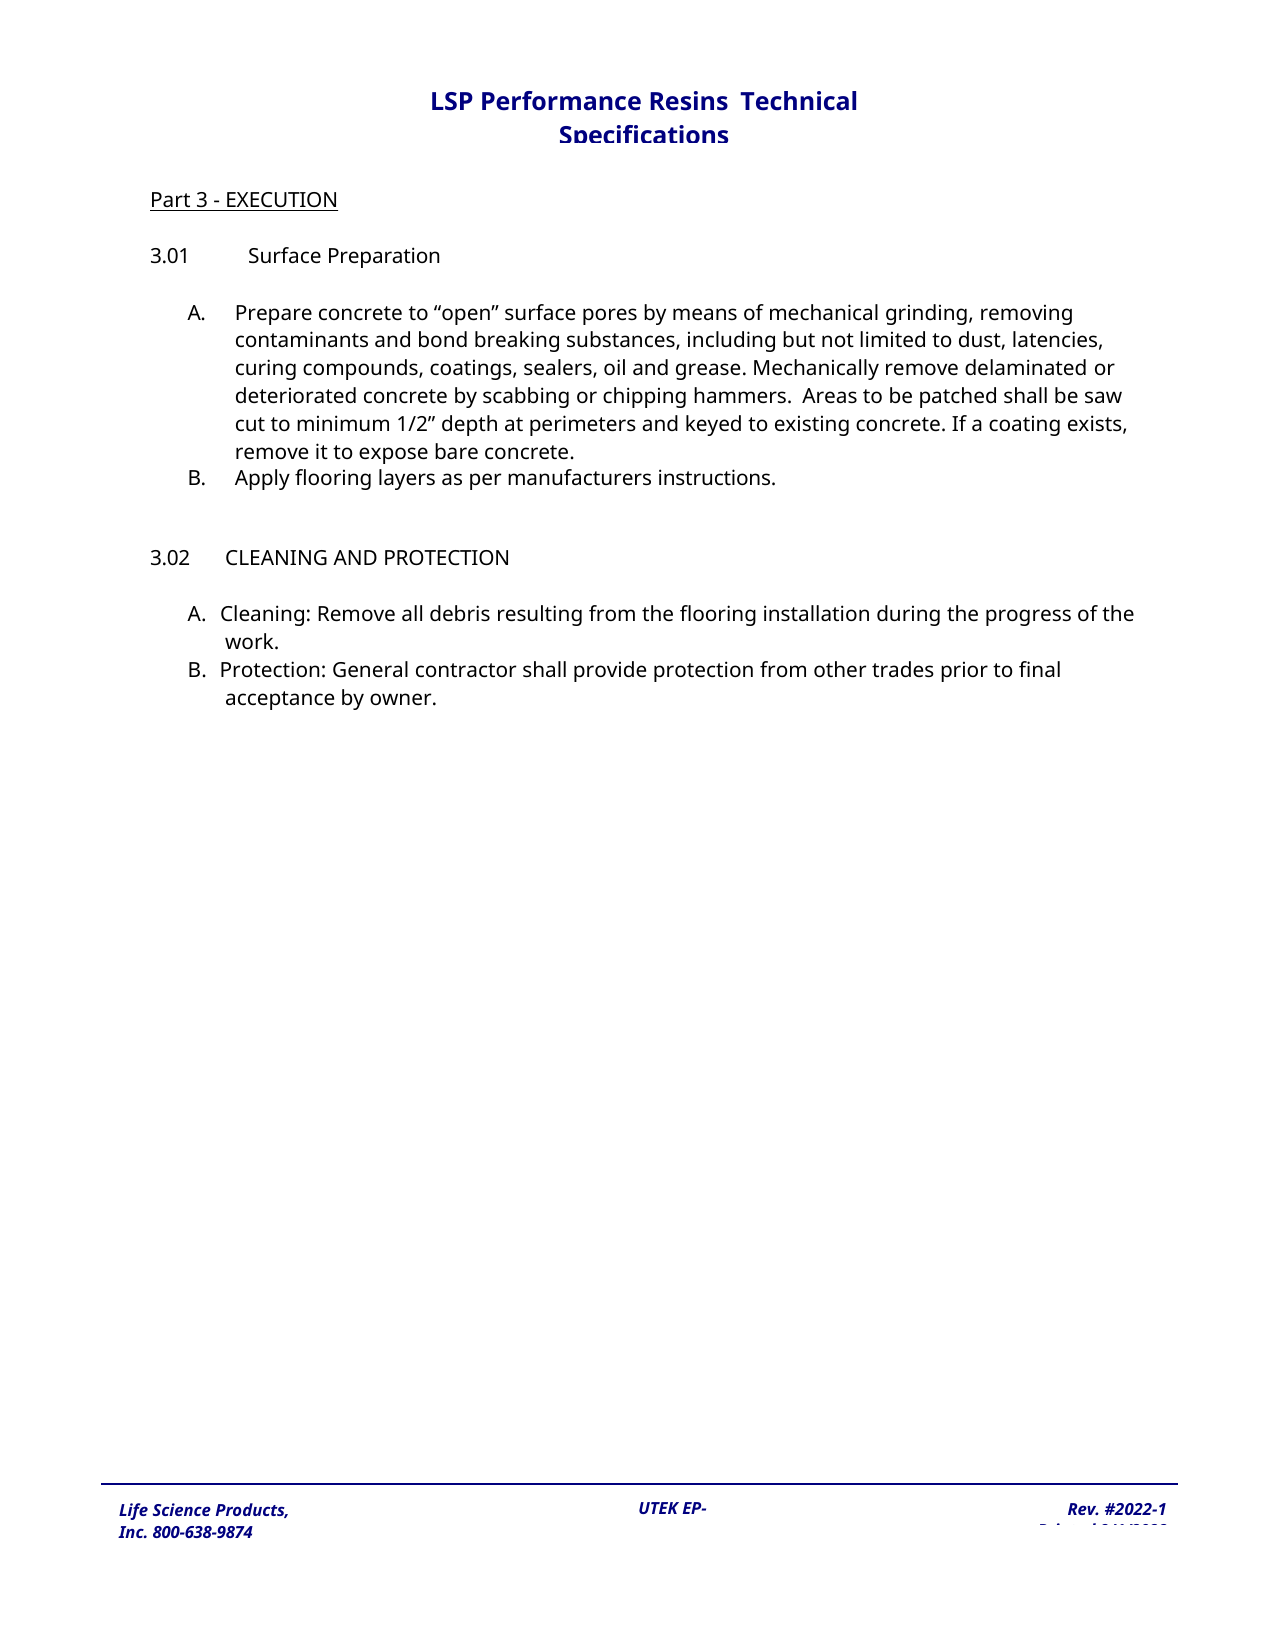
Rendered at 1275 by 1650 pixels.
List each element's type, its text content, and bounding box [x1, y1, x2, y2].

text B. Apply flooring layers as per manufacturers instructions. [187, 465, 1150, 490]
text 3.01 Surface Preparation [150, 242, 1150, 270]
subtitle 3.02 CLEANING AND PROTECTION [150, 543, 1150, 572]
text B. Protection: General contractor shall provide protection from other trades prior to final acceptance by owner. [187, 655, 1150, 711]
text A. Prepare concrete to “open” surface pores by means of mechanical grinding, removing contaminants and bond breaking substances, including but not limited to dust, latencies, curing compounds, coatings, sealers, oil and grease. Mechanically remove delaminated or deteriorated concrete by scabbing or chipping hammers. Areas to be patched shall be saw cut to minimum 1/2” depth at perimeters and keyed to existing concrete. If a coating exists, remove it to expose bare concrete. [187, 298, 1130, 465]
text A. Cleaning: Remove all debris resulting from the flooring installation during the progress of the work. [187, 599, 1150, 655]
text Part 3 - EXECUTION [150, 186, 1150, 214]
